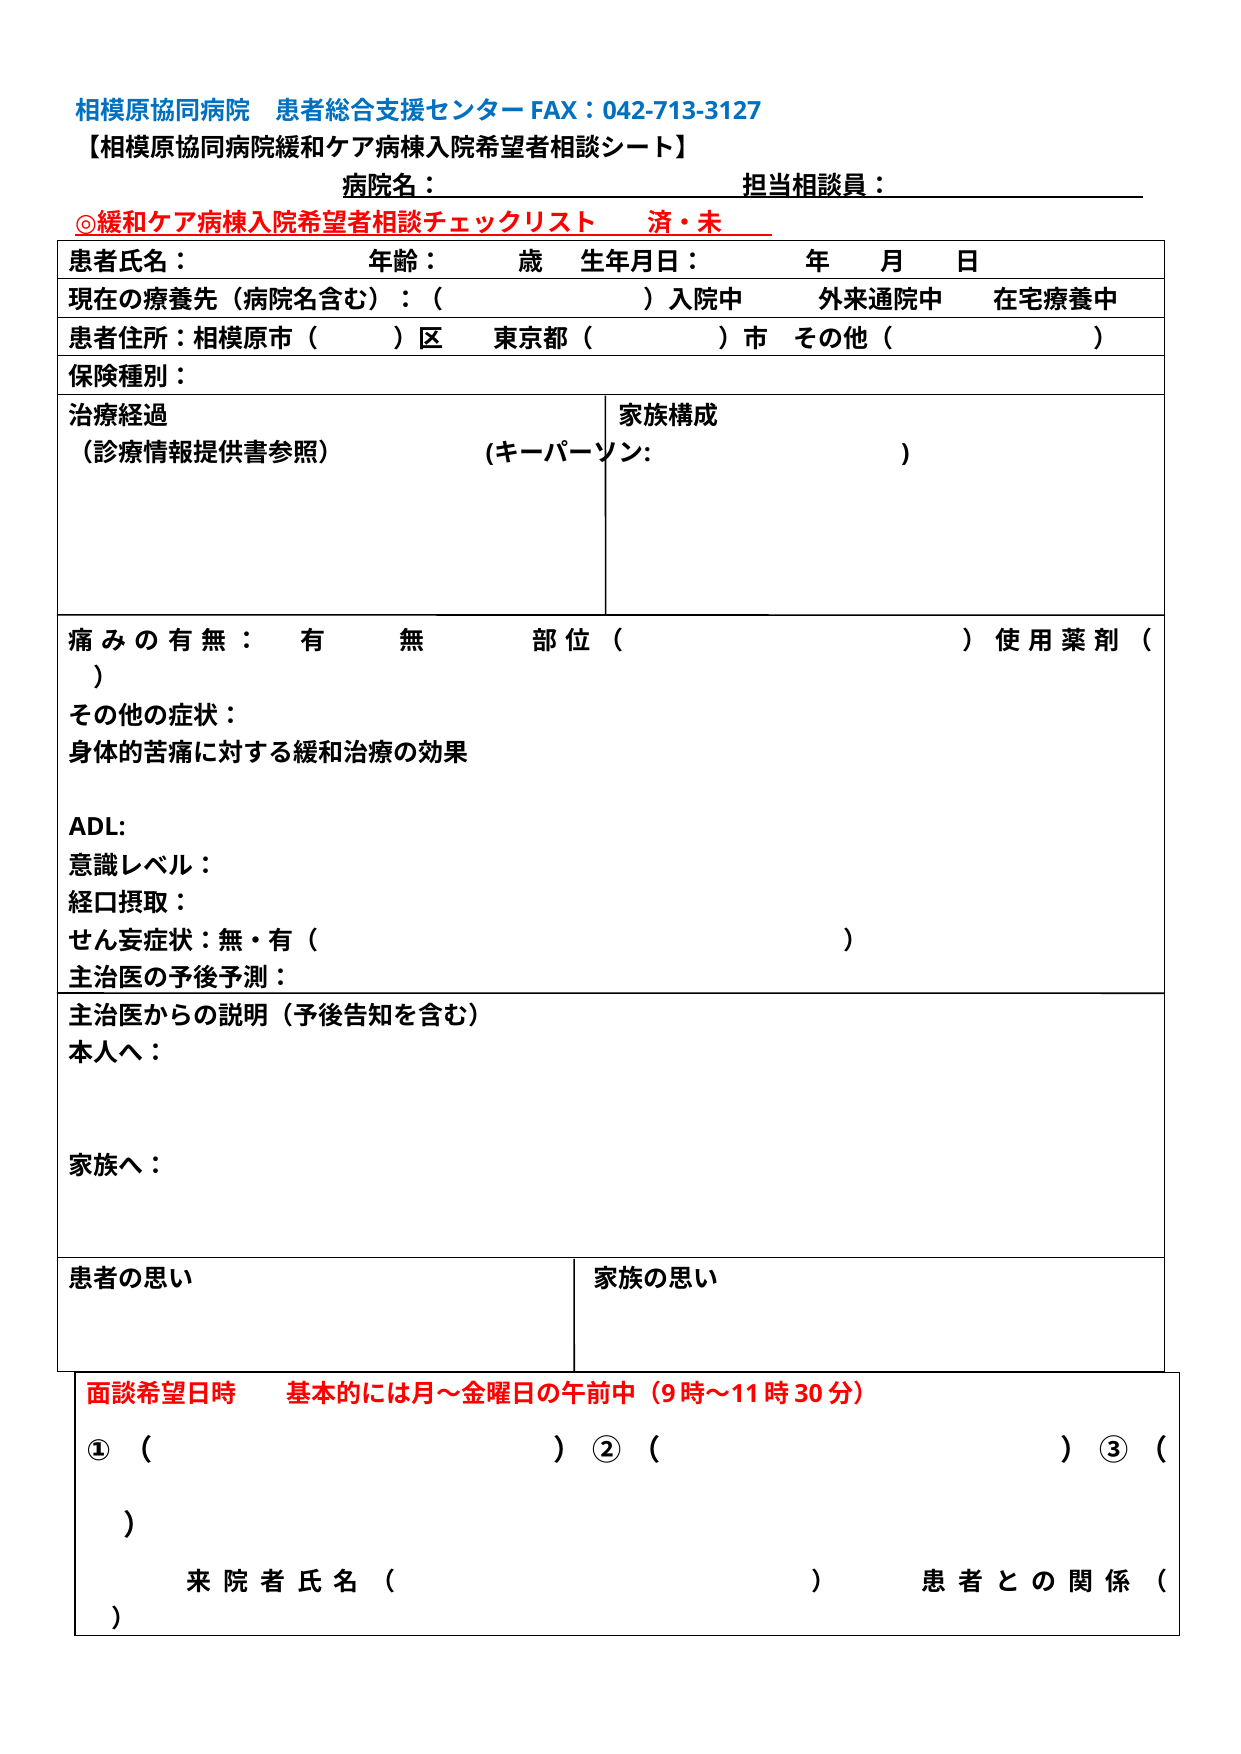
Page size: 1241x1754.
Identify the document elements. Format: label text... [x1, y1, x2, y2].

table_cell 現在の療養先（病院名含む）：（ ）入院中 外来通院中 在宅療養中 [58, 279, 1164, 317]
table_cell 治療経過 家族構成 （診療情報提供書参照） (キーパーソン: ) 痛みの有無： 有 無 部位（ ）使用薬剤（ ） その他の症状： 身体的苦痛に対する緩和治療の効果 ADL: 意識レベル： 経口摂取： せん妄症状：無・有（ ） 主治医の予後予測： 主治医からの説明（予後告知を含む） 本人へ： 家族へ： [58, 994, 1164, 1257]
table_header 面談希望日時 基本的には月～金曜日の午前中（9時～11時30分） （ ）②（ ）③（ ） 来院者氏名（ ） 患者との関係（ ） [76, 1373, 1179, 1635]
table_cell 患者の思い 家族の思い [58, 1258, 573, 1371]
table_cell 治療経過 家族構成 （診療情報提供書参照） (キーパーソン: ) 痛みの有無： 有 無 部位（ ）使用薬剤（ ） その他の症状： 身体的苦痛に対する緩和治療の効果 ADL: 意識レベル： 経口摂取： せん妄症状：無・有（ ） 主治医の予後予測： 主治医からの説明（予後告知を含む） 本人へ： 家族へ： [607, 395, 1164, 614]
text 【相模原協同病院緩和ケア病棟入院希望者相談シート】 [75, 127, 1165, 164]
text ◎緩和ケア病棟入院希望者相談チェックリスト 済・未 [75, 202, 1165, 239]
table_cell 治療経過 家族構成 （診療情報提供書参照） (キーパーソン: ) 痛みの有無： 有 無 部位（ ）使用薬剤（ ） その他の症状： 身体的苦痛に対する緩和治療の効果 ADL: 意識レベル： 経口摂取： せん妄症状：無・有（ ） 主治医の予後予測： 主治医からの説明（予後告知を含む） 本人へ： 家族へ： [58, 395, 604, 614]
table_cell 患者の思い 家族の思い [575, 1258, 1164, 1371]
text 相模原協同病院 患者総合支援センターFAX：042-713-3127 [75, 89, 1165, 127]
table_cell 治療経過 家族構成 （診療情報提供書参照） (キーパーソン: ) 痛みの有無： 有 無 部位（ ）使用薬剤（ ） その他の症状： 身体的苦痛に対する緩和治療の効果 ADL: 意識レベル： 経口摂取： せん妄症状：無・有（ ） 主治医の予後予測： 主治医からの説明（予後告知を含む） 本人へ： 家族へ： [58, 616, 1164, 992]
table_cell 保険種別： [58, 356, 1164, 394]
table_header 患者氏名： 年齢： 歳 生年月日： 年 月 日 [58, 241, 1164, 278]
table_cell 患者住所：相模原市（ ）区 東京都（ ）市 その他（ ） [58, 318, 1164, 355]
text 病院名： 担当相談員： [75, 164, 1165, 202]
